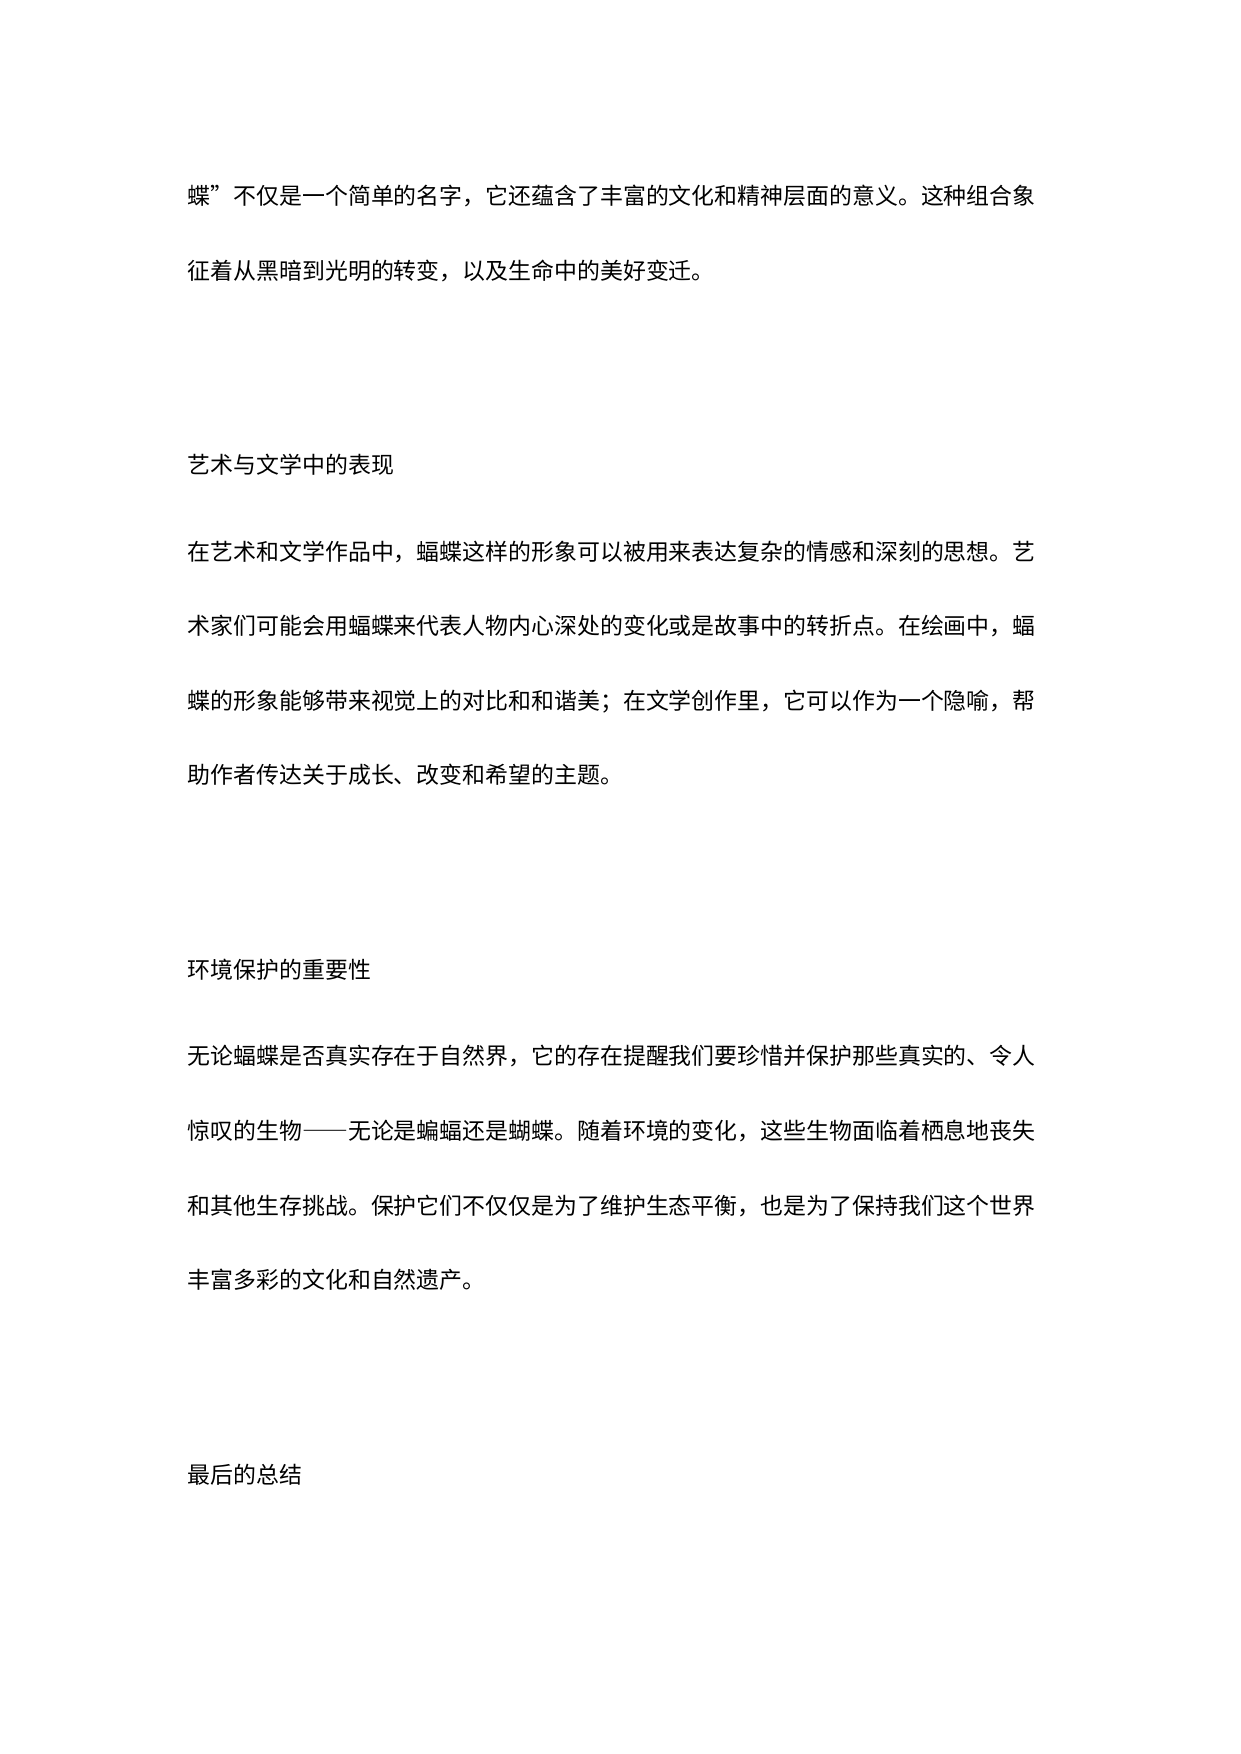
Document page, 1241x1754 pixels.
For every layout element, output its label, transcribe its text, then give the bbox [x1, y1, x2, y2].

text 在艺术和文学作品中，蝠蝶这样的形象可以被用来表达复杂的情感和深刻的思想。艺术家们可能会用蝠蝶来代表人物内心深处的变化或是故事中的转折点。在绘画中，蝠蝶的形象能够带来视觉上的对比和和谐美；在文学创作里，它可以作为一个隐喻，帮助作者传达关于成长、改变和希望的主题。 [187, 517, 1053, 807]
text 最后的总结 [187, 1441, 1053, 1506]
text 无论蝠蝶是否真实存在于自然界，它的存在提醒我们要珍惜并保护那些真实的、令人惊叹的生物——无论是蝙蝠还是蝴蝶。随着环境的变化，这些生物面临着栖息地丧失和其他生存挑战。保护它们不仅仅是为了维护生态平衡，也是为了保持我们这个世界丰富多彩的文化和自然遗产。 [187, 1022, 1053, 1311]
text 艺术与文学中的表现 [187, 431, 1053, 496]
text 环境保护的重要性 [187, 936, 1053, 1001]
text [187, 162, 1053, 302]
